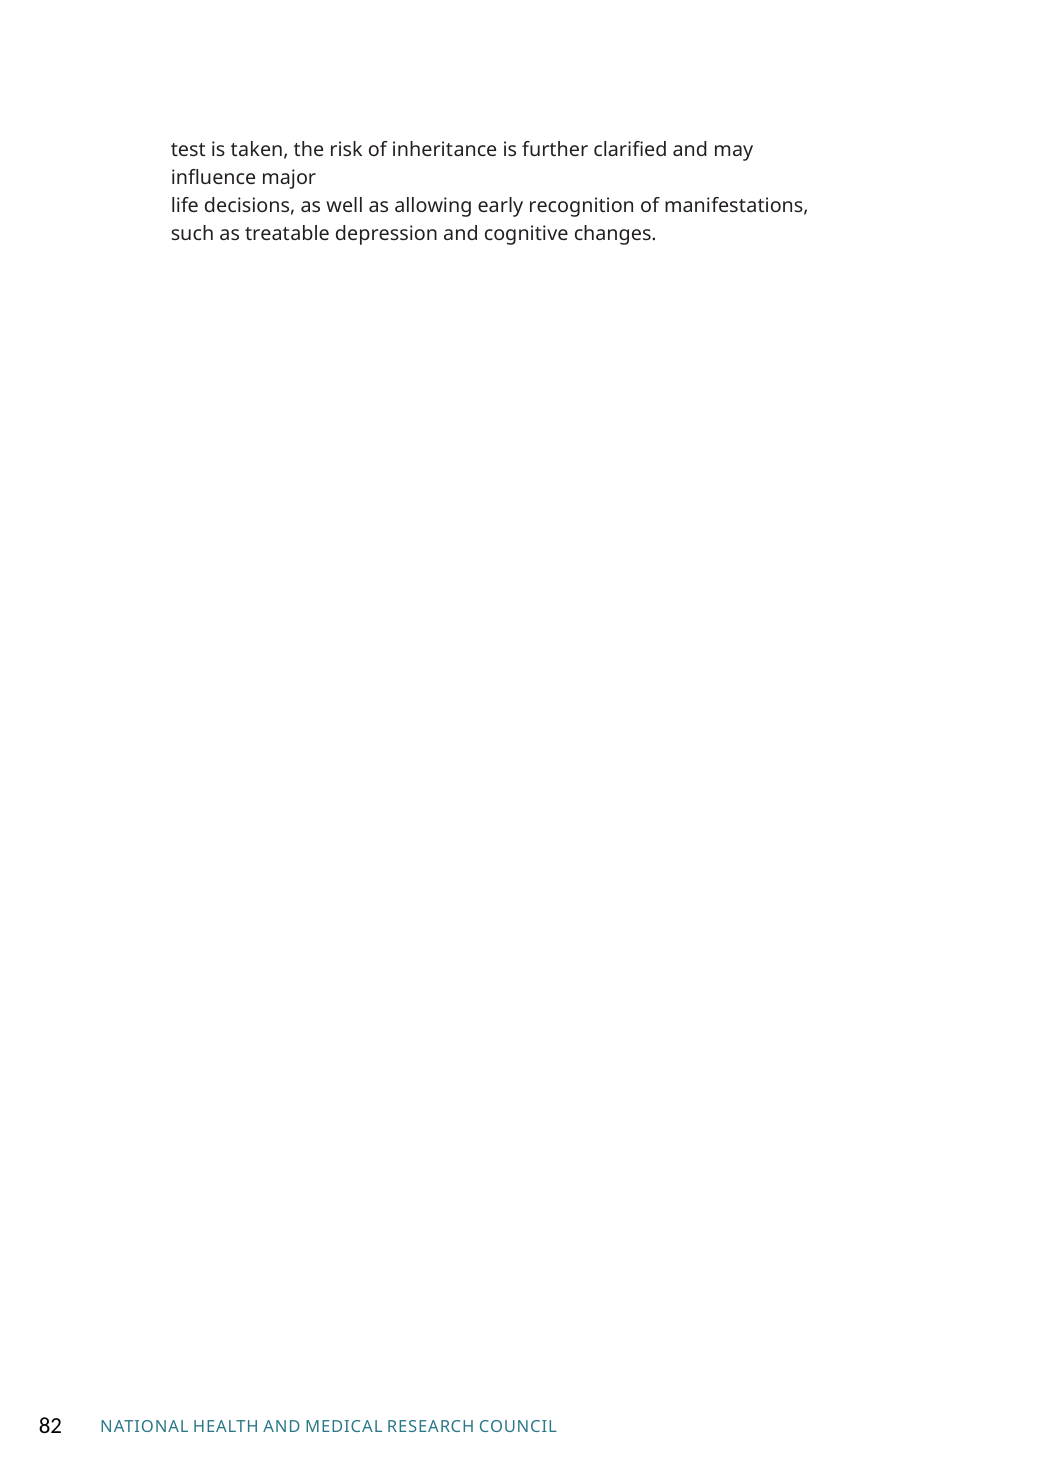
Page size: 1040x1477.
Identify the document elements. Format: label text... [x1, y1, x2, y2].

text life decisions, as well as allowing early recognition of manifestations, such as treatable depression and cognitive changes. [171, 191, 851, 246]
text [171, 135, 830, 190]
